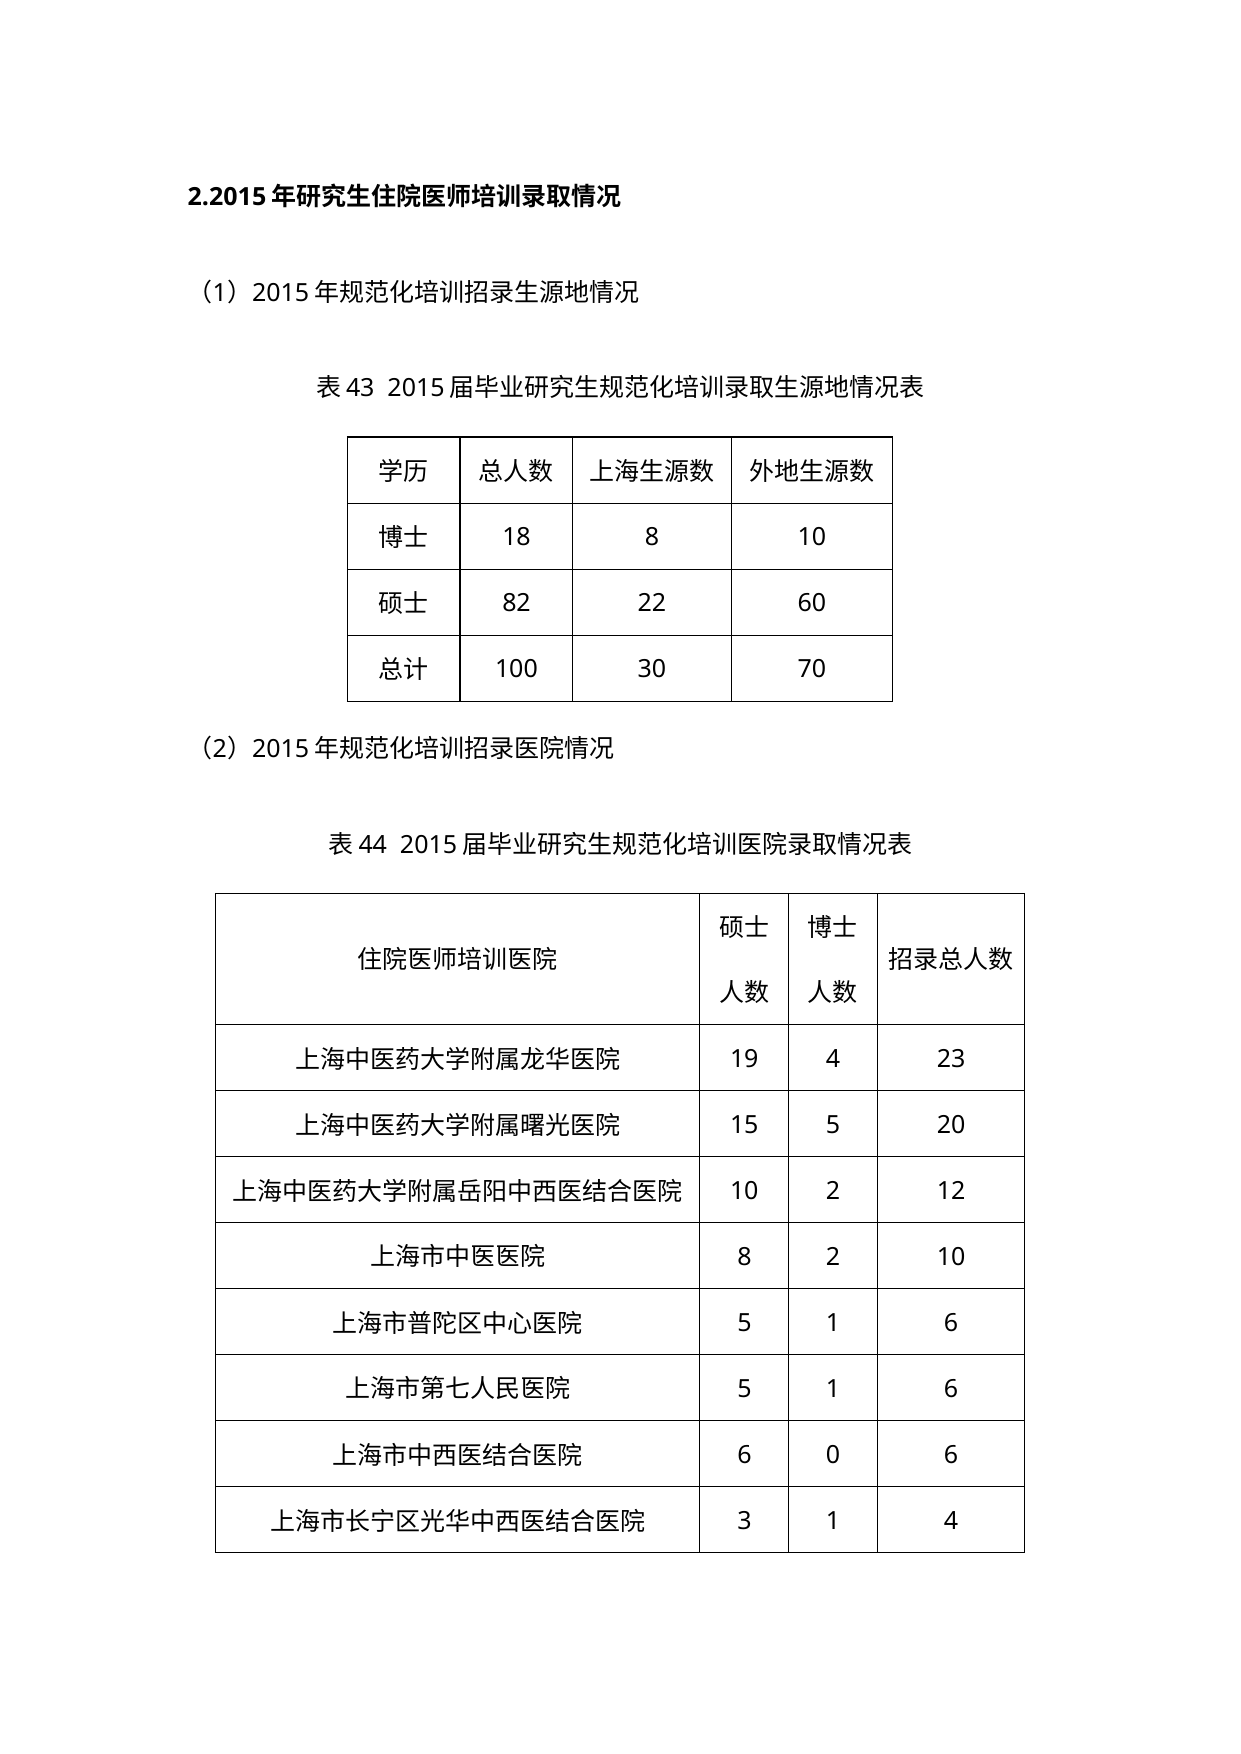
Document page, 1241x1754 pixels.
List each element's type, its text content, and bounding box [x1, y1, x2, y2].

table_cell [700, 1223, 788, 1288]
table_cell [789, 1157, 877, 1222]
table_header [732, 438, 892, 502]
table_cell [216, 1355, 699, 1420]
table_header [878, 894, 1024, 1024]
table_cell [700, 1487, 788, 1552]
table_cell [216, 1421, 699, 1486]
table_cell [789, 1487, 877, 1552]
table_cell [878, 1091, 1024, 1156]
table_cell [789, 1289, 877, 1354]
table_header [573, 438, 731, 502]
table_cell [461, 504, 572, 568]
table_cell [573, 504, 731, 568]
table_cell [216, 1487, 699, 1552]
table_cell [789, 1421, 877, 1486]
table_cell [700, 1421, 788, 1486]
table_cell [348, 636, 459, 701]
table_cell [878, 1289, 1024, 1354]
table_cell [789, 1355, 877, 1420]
text （1）2015年规范化培训招录生源地情况 [187, 258, 1053, 323]
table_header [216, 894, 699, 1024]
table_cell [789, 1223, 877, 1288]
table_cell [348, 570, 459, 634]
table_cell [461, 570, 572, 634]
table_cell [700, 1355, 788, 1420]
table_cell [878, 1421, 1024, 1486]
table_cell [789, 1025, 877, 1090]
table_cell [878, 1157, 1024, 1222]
text 2.2015年研究生住院医师培训录取情况 [187, 162, 1053, 227]
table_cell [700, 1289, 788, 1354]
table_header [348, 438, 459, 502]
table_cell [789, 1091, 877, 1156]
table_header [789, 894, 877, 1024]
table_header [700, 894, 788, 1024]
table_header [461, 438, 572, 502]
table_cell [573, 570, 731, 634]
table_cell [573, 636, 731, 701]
text 表43 2015届毕业研究生规范化培训录取生源地情况表 [187, 353, 1053, 418]
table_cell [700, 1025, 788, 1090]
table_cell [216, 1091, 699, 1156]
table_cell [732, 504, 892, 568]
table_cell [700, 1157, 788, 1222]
text （2）2015年规范化培训招录医院情况 [187, 714, 1053, 779]
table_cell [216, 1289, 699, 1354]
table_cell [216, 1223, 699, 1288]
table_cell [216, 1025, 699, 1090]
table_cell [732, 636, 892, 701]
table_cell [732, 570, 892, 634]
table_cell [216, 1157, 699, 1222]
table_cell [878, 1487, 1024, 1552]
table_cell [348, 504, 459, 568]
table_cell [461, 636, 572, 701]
text 表44 2015届毕业研究生规范化培训医院录取情况表 [187, 810, 1053, 875]
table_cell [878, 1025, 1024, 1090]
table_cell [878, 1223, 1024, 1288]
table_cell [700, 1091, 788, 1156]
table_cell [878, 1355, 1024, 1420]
